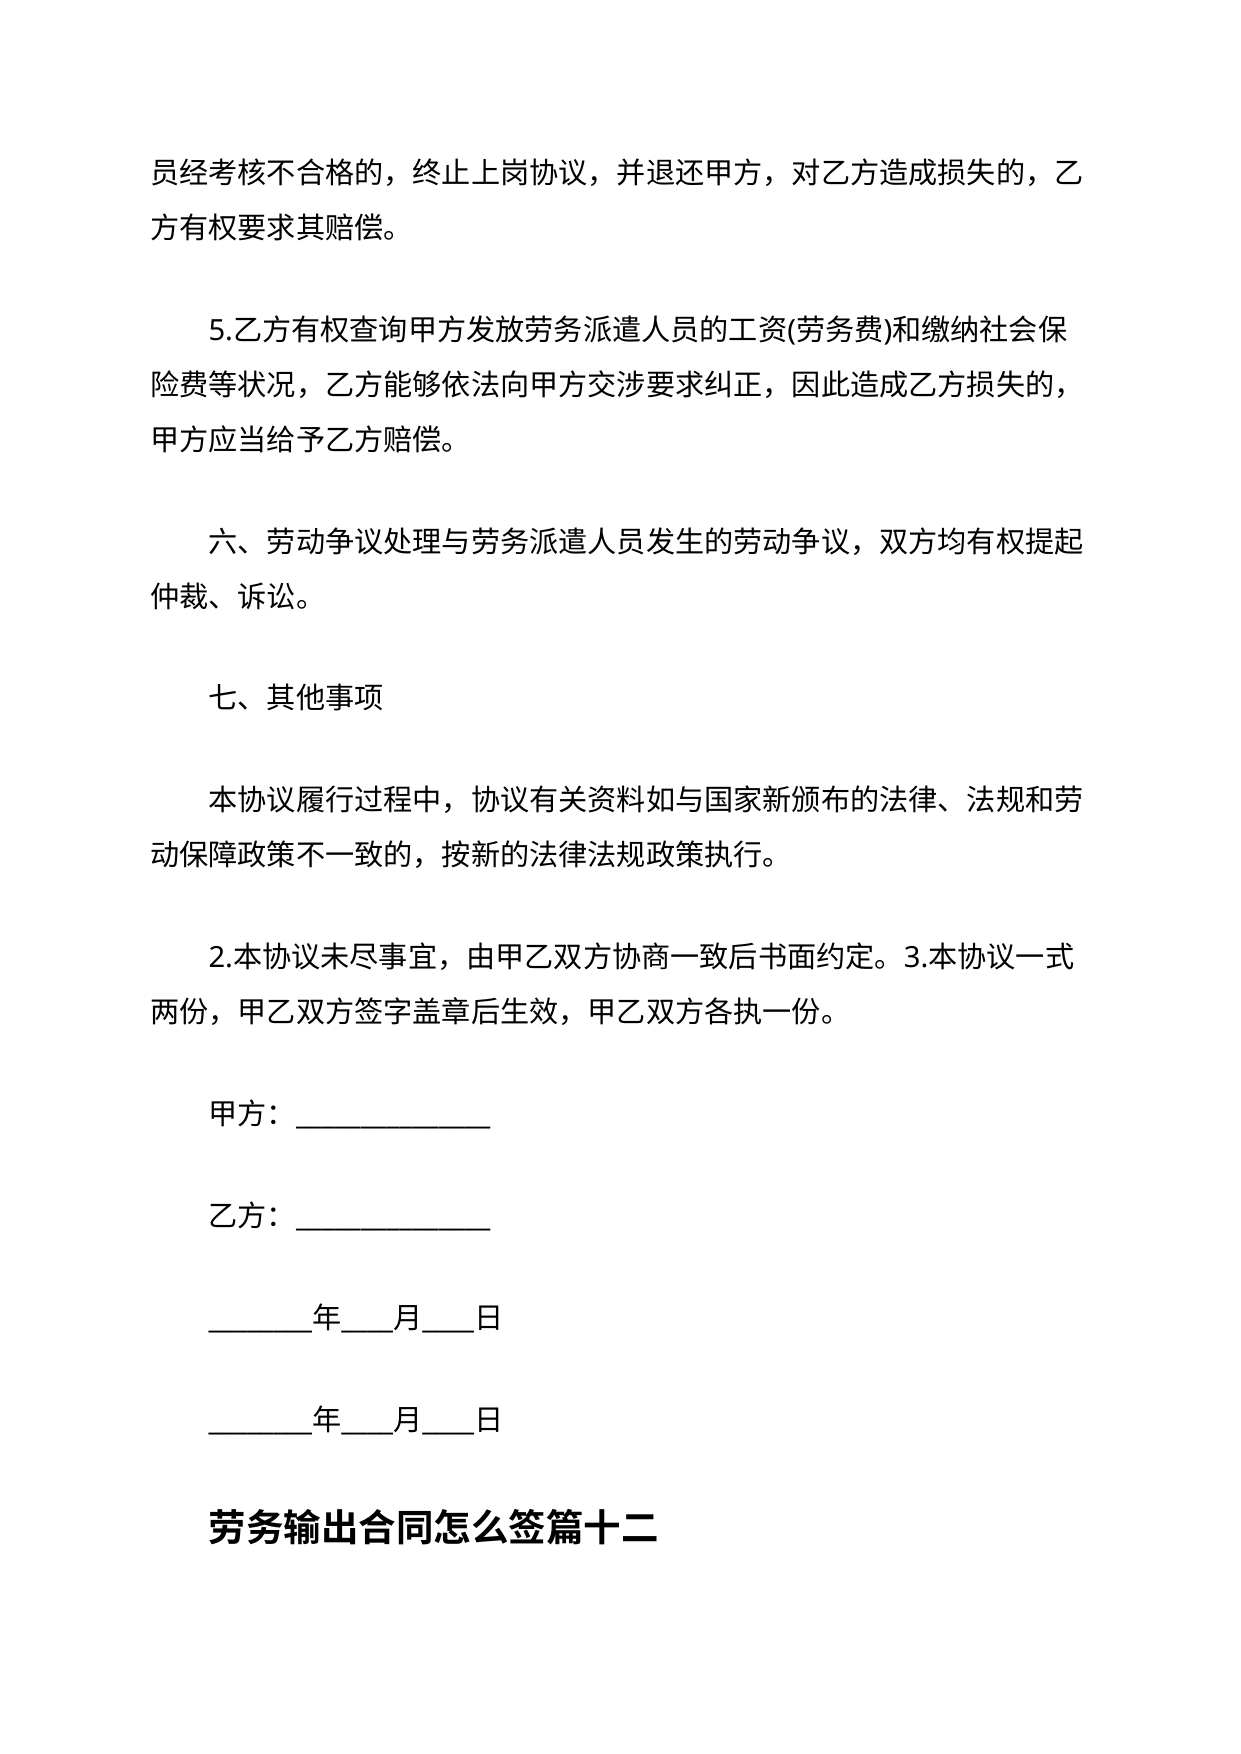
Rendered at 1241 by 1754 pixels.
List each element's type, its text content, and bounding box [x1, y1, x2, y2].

text 甲方：_______________ [150, 1090, 1090, 1133]
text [150, 150, 1090, 247]
text 六、劳动争议处理与劳务派遣人员发生的劳动争议，双方均有权提起仲裁、诉讼。 [150, 518, 1090, 616]
text 劳务输出合同怎么签篇十二 [150, 1498, 1090, 1552]
text 乙方：_______________ [150, 1192, 1090, 1234]
text ________年____月____日 [150, 1396, 1090, 1438]
text 七、其他事项 [150, 675, 1090, 717]
text 2.本协议未尽事宜，由甲乙双方协商一致后书面约定。3.本协议一式两份，甲乙双方签字盖章后生效，甲乙双方各执一份。 [150, 933, 1090, 1031]
text 本协议履行过程中，协议有关资料如与国家新颁布的法律、法规和劳动保障政策不一致的，按新的法律法规政策执行。 [150, 777, 1090, 874]
text ________年____月____日 [150, 1294, 1090, 1337]
text 5.乙方有权查询甲方发放劳务派遣人员的工资(劳务费)和缴纳社会保险费等状况，乙方能够依法向甲方交涉要求纠正，因此造成乙方损失的，甲方应当给予乙方赔偿。 [150, 307, 1090, 459]
